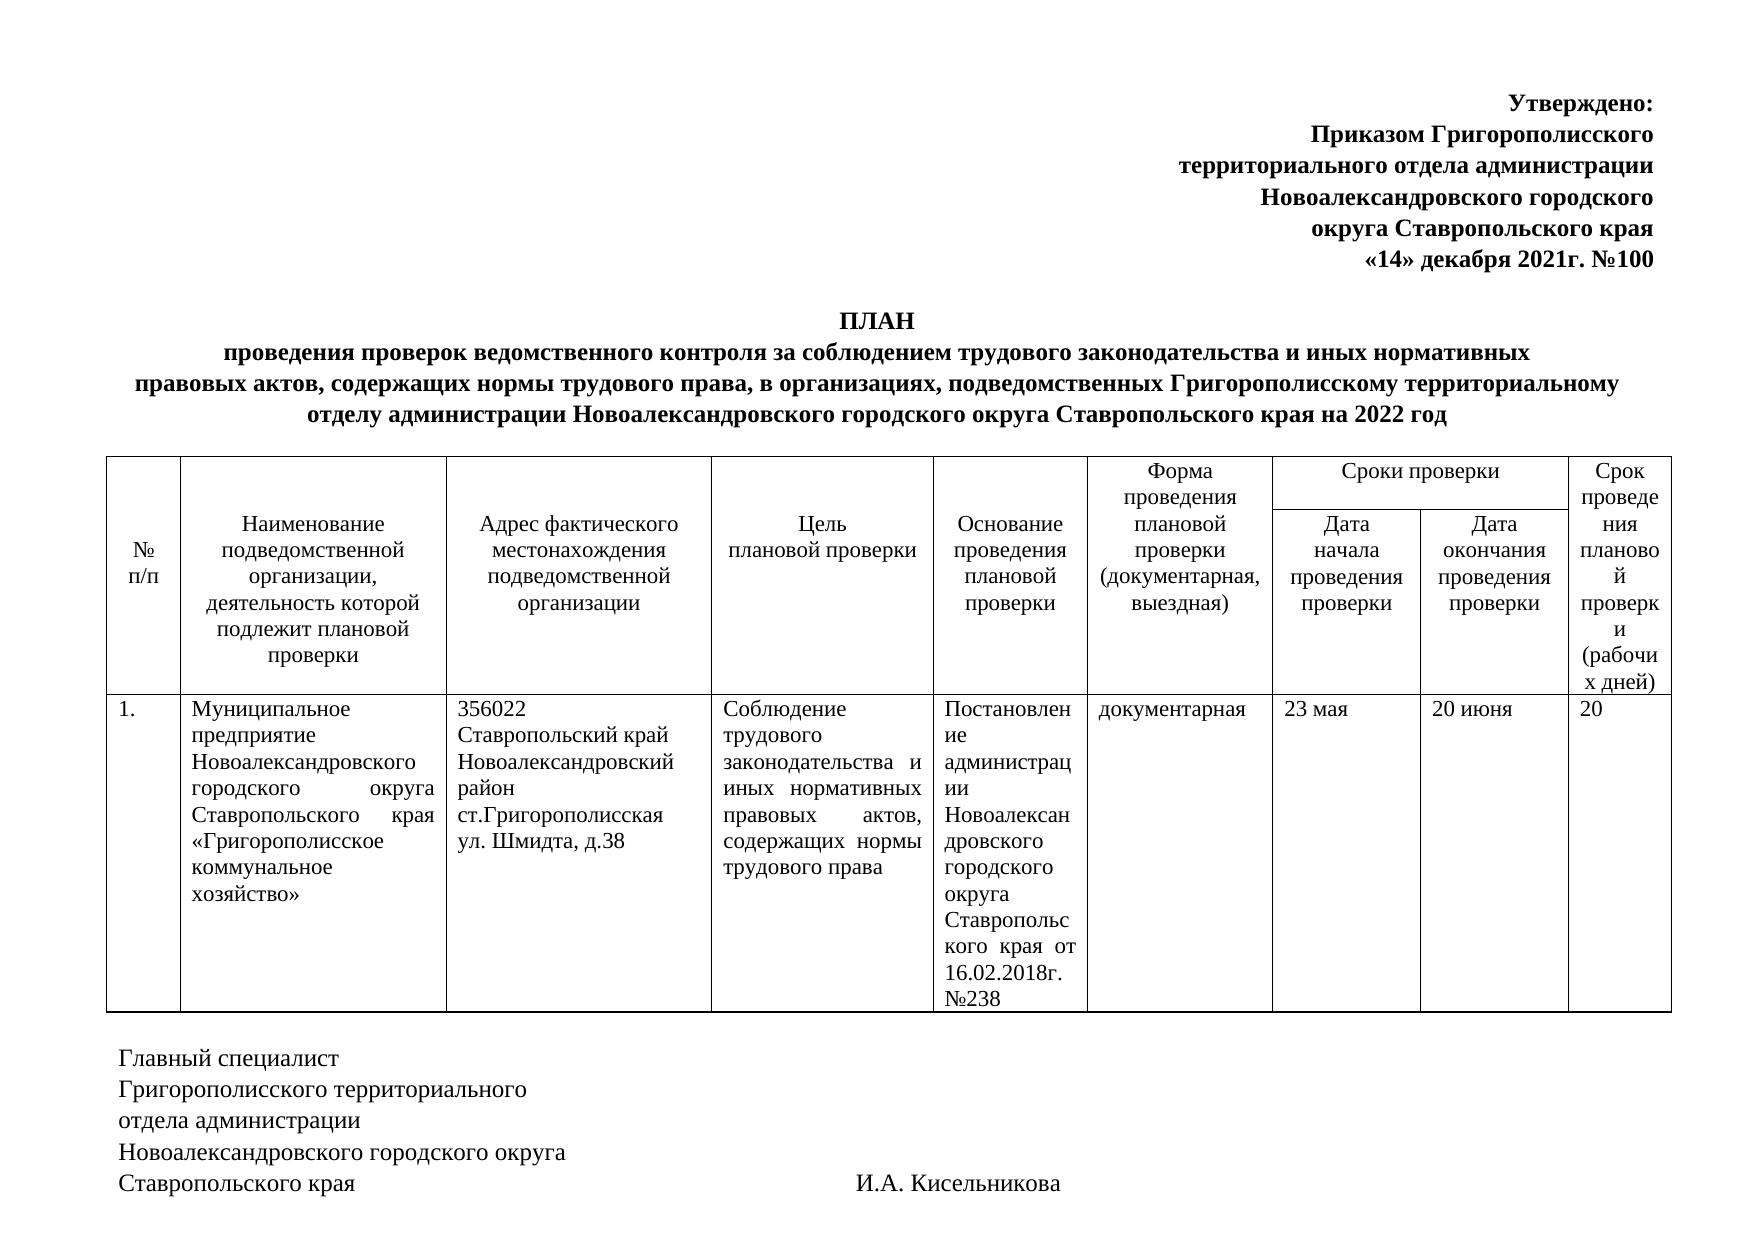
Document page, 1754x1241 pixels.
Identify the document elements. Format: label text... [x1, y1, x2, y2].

table_cell Дата начала проведения проверки [1273, 510, 1420, 694]
table_cell 23 мая [1273, 695, 1420, 1011]
text округа Ставропольского края [118, 213, 1654, 241]
table_cell 1. [107, 695, 180, 1011]
text Новоалександровского городского округа [118, 1137, 1636, 1165]
table_cell Соблюдение трудового законодательства и иных нормативных правовых актов, содержащих нормы трудового права [712, 695, 933, 1011]
text Ставропольского края И.А. Кисельникова [118, 1168, 1636, 1196]
text Новоалександровского городского [118, 182, 1654, 210]
text ПЛАН [118, 306, 1636, 334]
table_cell 20 июня [1421, 695, 1568, 1011]
table_cell документарная [1088, 695, 1272, 1011]
text «14» декабря 2021г. №100 [118, 244, 1654, 272]
table_header Цель плановой проверки [712, 457, 933, 694]
table_header Наименование подведомственной организации, деятельность которой подлежит плановой проверки [181, 457, 446, 694]
table_header Форма проведения плановой проверки (документарная, выездная) [1088, 457, 1272, 694]
table_cell 20 [1569, 695, 1671, 1011]
table_cell Постановление администрации Новоалександровского городского округа Ставропольского края от 16.02.2018г. №238 [934, 695, 1087, 1011]
table_header Основание проведения плановой проверки [934, 457, 1087, 694]
text территориального отдела администрации [118, 151, 1654, 179]
table_cell 356022 Ставропольский край Новоалександровский район ст.Григорополисская ул. Шмидта, д.38 [447, 695, 711, 1011]
text Утверждено: [118, 88, 1654, 117]
table_header № п/п [107, 457, 180, 694]
text правовых актов, содержащих нормы трудового права, в организациях, подведомственных Григорополисскому территориальному отделу администрации Новоалександровского городского округа Ставропольского края на 2022 год [118, 368, 1636, 428]
text Приказом Григорополисского [118, 119, 1654, 148]
table_cell Муниципальное предприятие Новоалександровского городского округа Ставропольского края «Григорополисское коммунальное хозяйство» [181, 695, 446, 1011]
text отдела администрации [118, 1106, 1636, 1134]
text Главный специалист [118, 1043, 1636, 1072]
table_cell Дата окончания проведения проверки [1421, 510, 1568, 694]
table_header Сроки проверки [1273, 457, 1568, 509]
table_header Срок проведения плановой проверки (рабочих дней) [1569, 457, 1671, 694]
text Григорополисского территориального [118, 1074, 1636, 1103]
text проведения проверок ведомственного контроля за соблюдением трудового законодательства и иных нормативных [118, 337, 1636, 366]
table_header Адрес фактического местонахождения подведомственной организации [447, 457, 711, 694]
